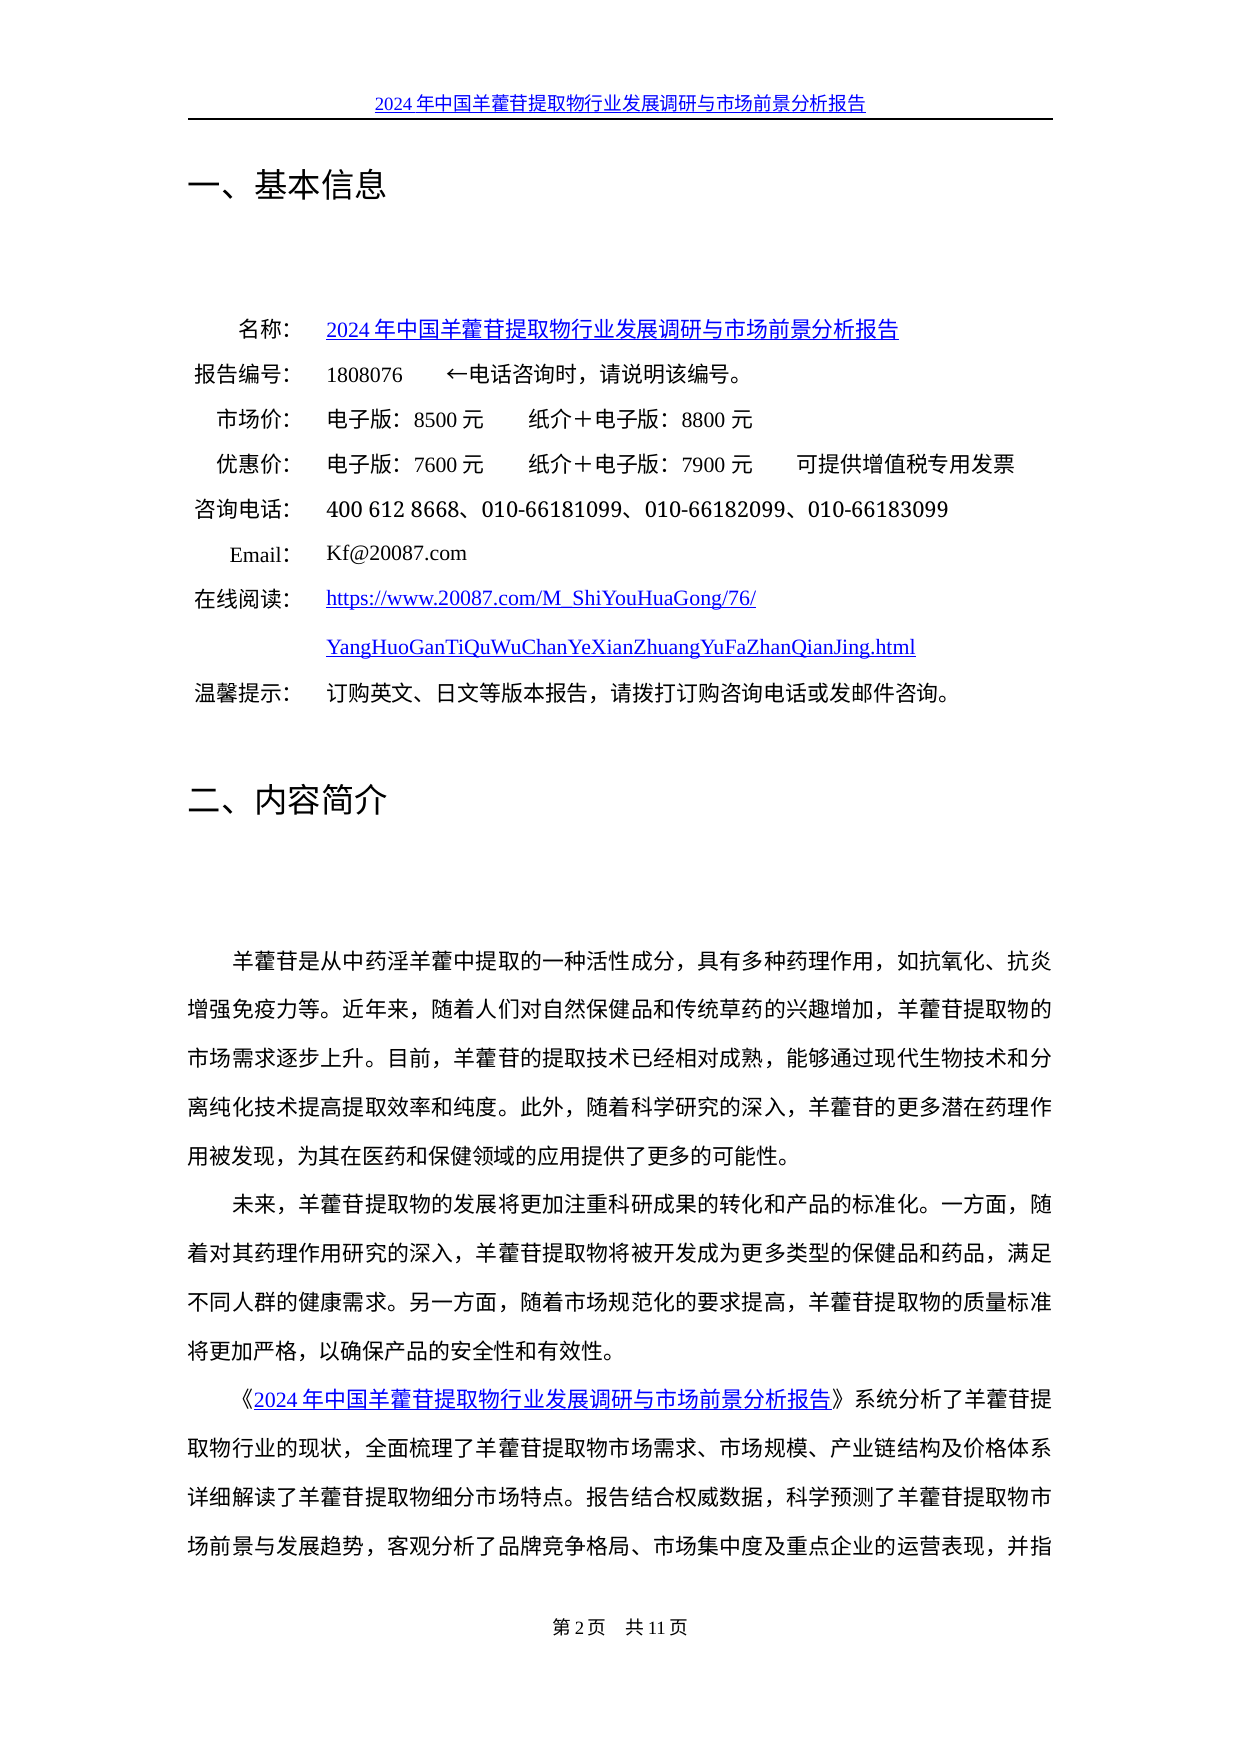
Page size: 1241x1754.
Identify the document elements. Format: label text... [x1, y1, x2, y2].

table_cell 在线阅读： [167, 582, 315, 675]
table_cell 订购英文、日文等版本报告，请拨打订购咨询电话或发邮件咨询。 [315, 675, 1073, 720]
table_cell 1808076 ←电话咨询时，请说明该编号。 [315, 357, 1073, 402]
table_header 2024年中国羊藿苷提取物行业发展调研与市场前景分析报告 [315, 312, 1073, 357]
table_cell 市场价： [167, 402, 315, 447]
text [187, 943, 1053, 1561]
table_cell 报告编号： [167, 357, 315, 402]
table_cell 咨询电话： [167, 492, 315, 537]
table_cell Email： [167, 537, 315, 582]
title 一、基本信息 [187, 150, 1053, 215]
table_cell [315, 582, 1073, 675]
table_cell 优惠价： [167, 447, 315, 492]
table_cell 400 612 8668、010-66181099、010-66182099、010-66183099 [315, 492, 1073, 537]
table_cell 电子版：7600 元 纸介＋电子版：7900 元 可提供增值税专用发票 [315, 447, 1073, 492]
table_cell 温馨提示： [167, 675, 315, 720]
title 二、内容简介 [187, 766, 1053, 831]
table_header 名称： [167, 312, 315, 357]
table_cell Kf@20087.com [315, 537, 1073, 582]
table_cell 电子版：8500 元 纸介＋电子版：8800 元 [315, 402, 1073, 447]
